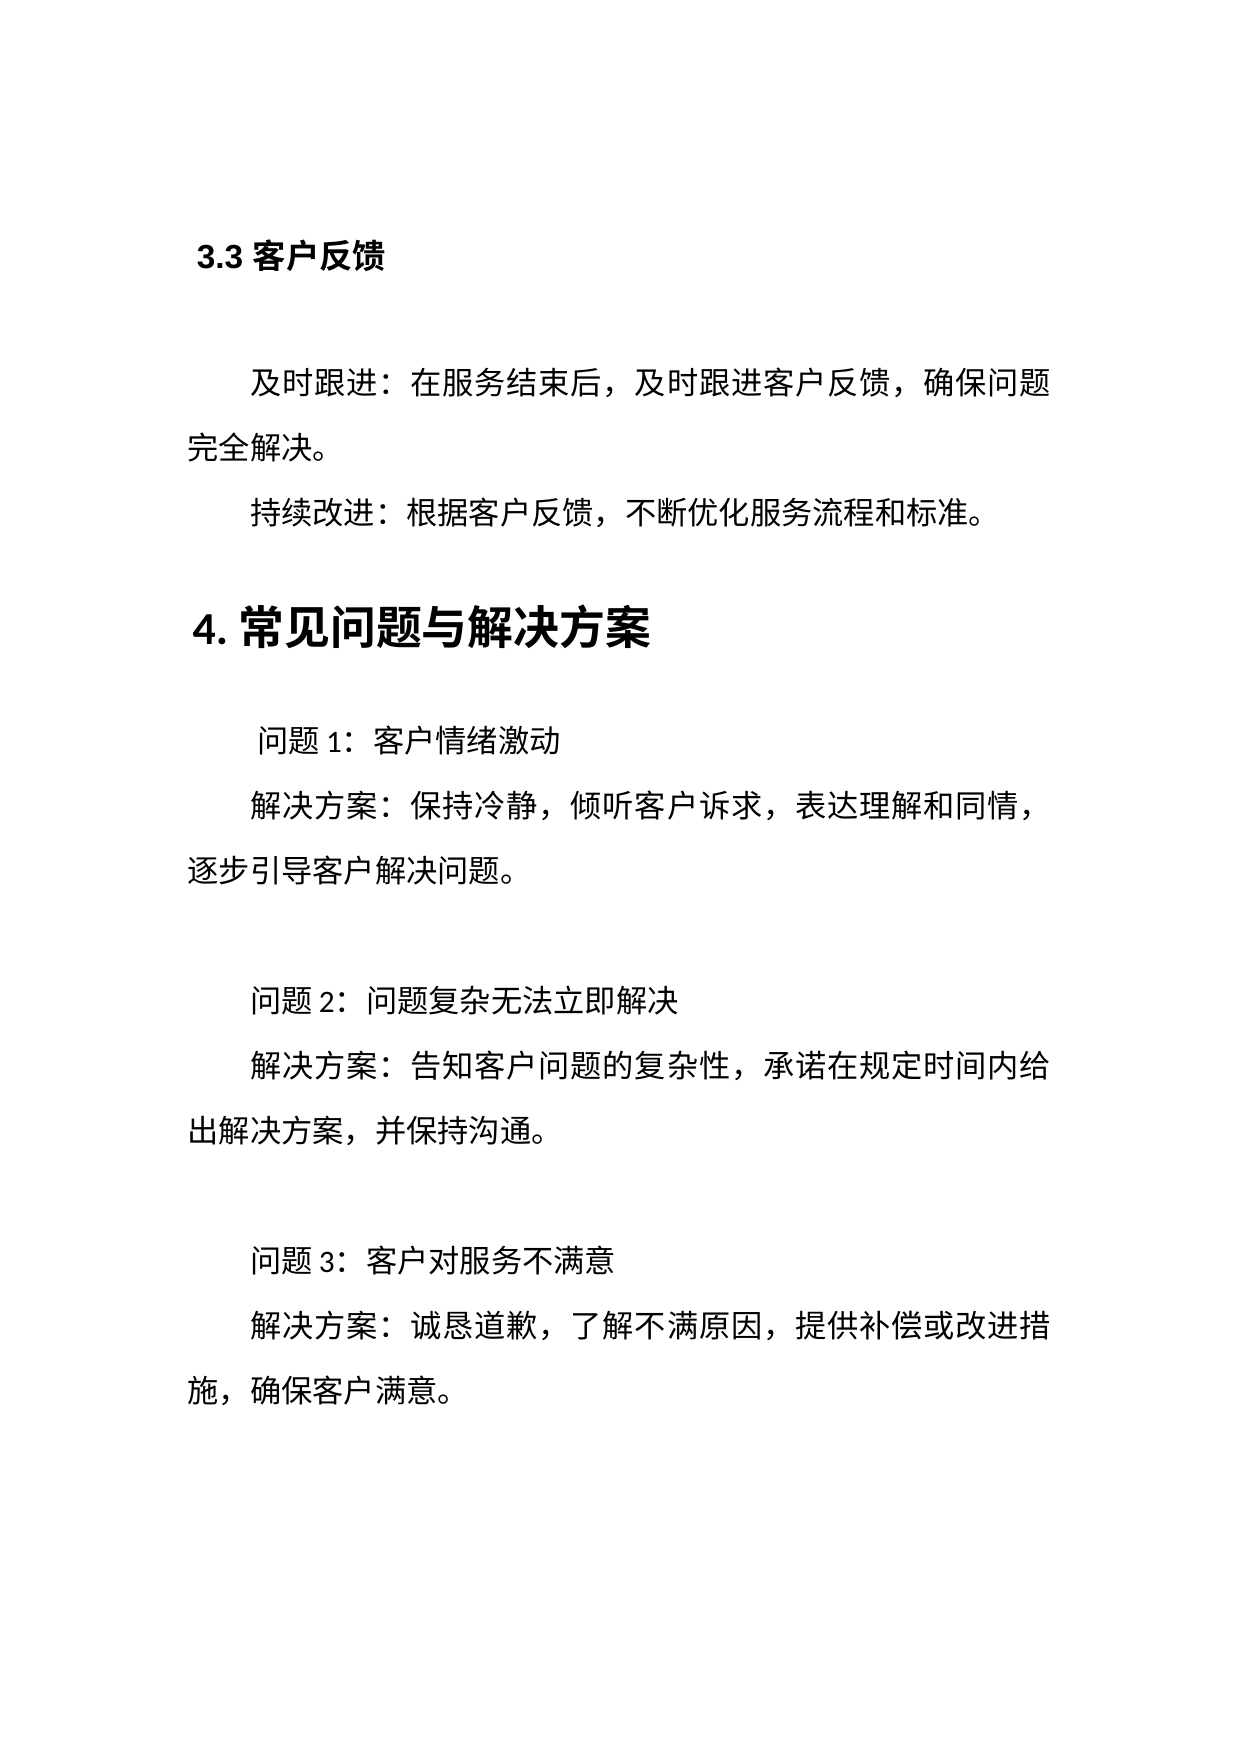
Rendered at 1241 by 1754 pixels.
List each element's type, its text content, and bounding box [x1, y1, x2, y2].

subtitle 3.3 客户反馈 [187, 222, 1053, 287]
text 解决方案：保持冷静，倾听客户诉求，表达理解和同情，逐步引导客户解决问题。 [187, 771, 1053, 901]
text 问题3：客户对服务不满意 [187, 1226, 1053, 1291]
text 及时跟进：在服务结束后，及时跟进客户反馈，确保问题完全解决。 [187, 348, 1053, 478]
text 持续改进：根据客户反馈，不断优化服务流程和标准。 [187, 478, 1053, 543]
text 解决方案：告知客户问题的复杂性，承诺在规定时间内给出解决方案，并保持沟通。 [187, 1031, 1053, 1161]
text 解决方案：诚恳道歉，了解不满原因，提供补偿或改进措施，确保客户满意。 [187, 1291, 1053, 1421]
text 问题2：问题复杂无法立即解决 [187, 966, 1053, 1031]
text 问题1：客户情绪激动 [187, 706, 1053, 771]
text 4. 常见问题与解决方案 [187, 576, 1053, 673]
